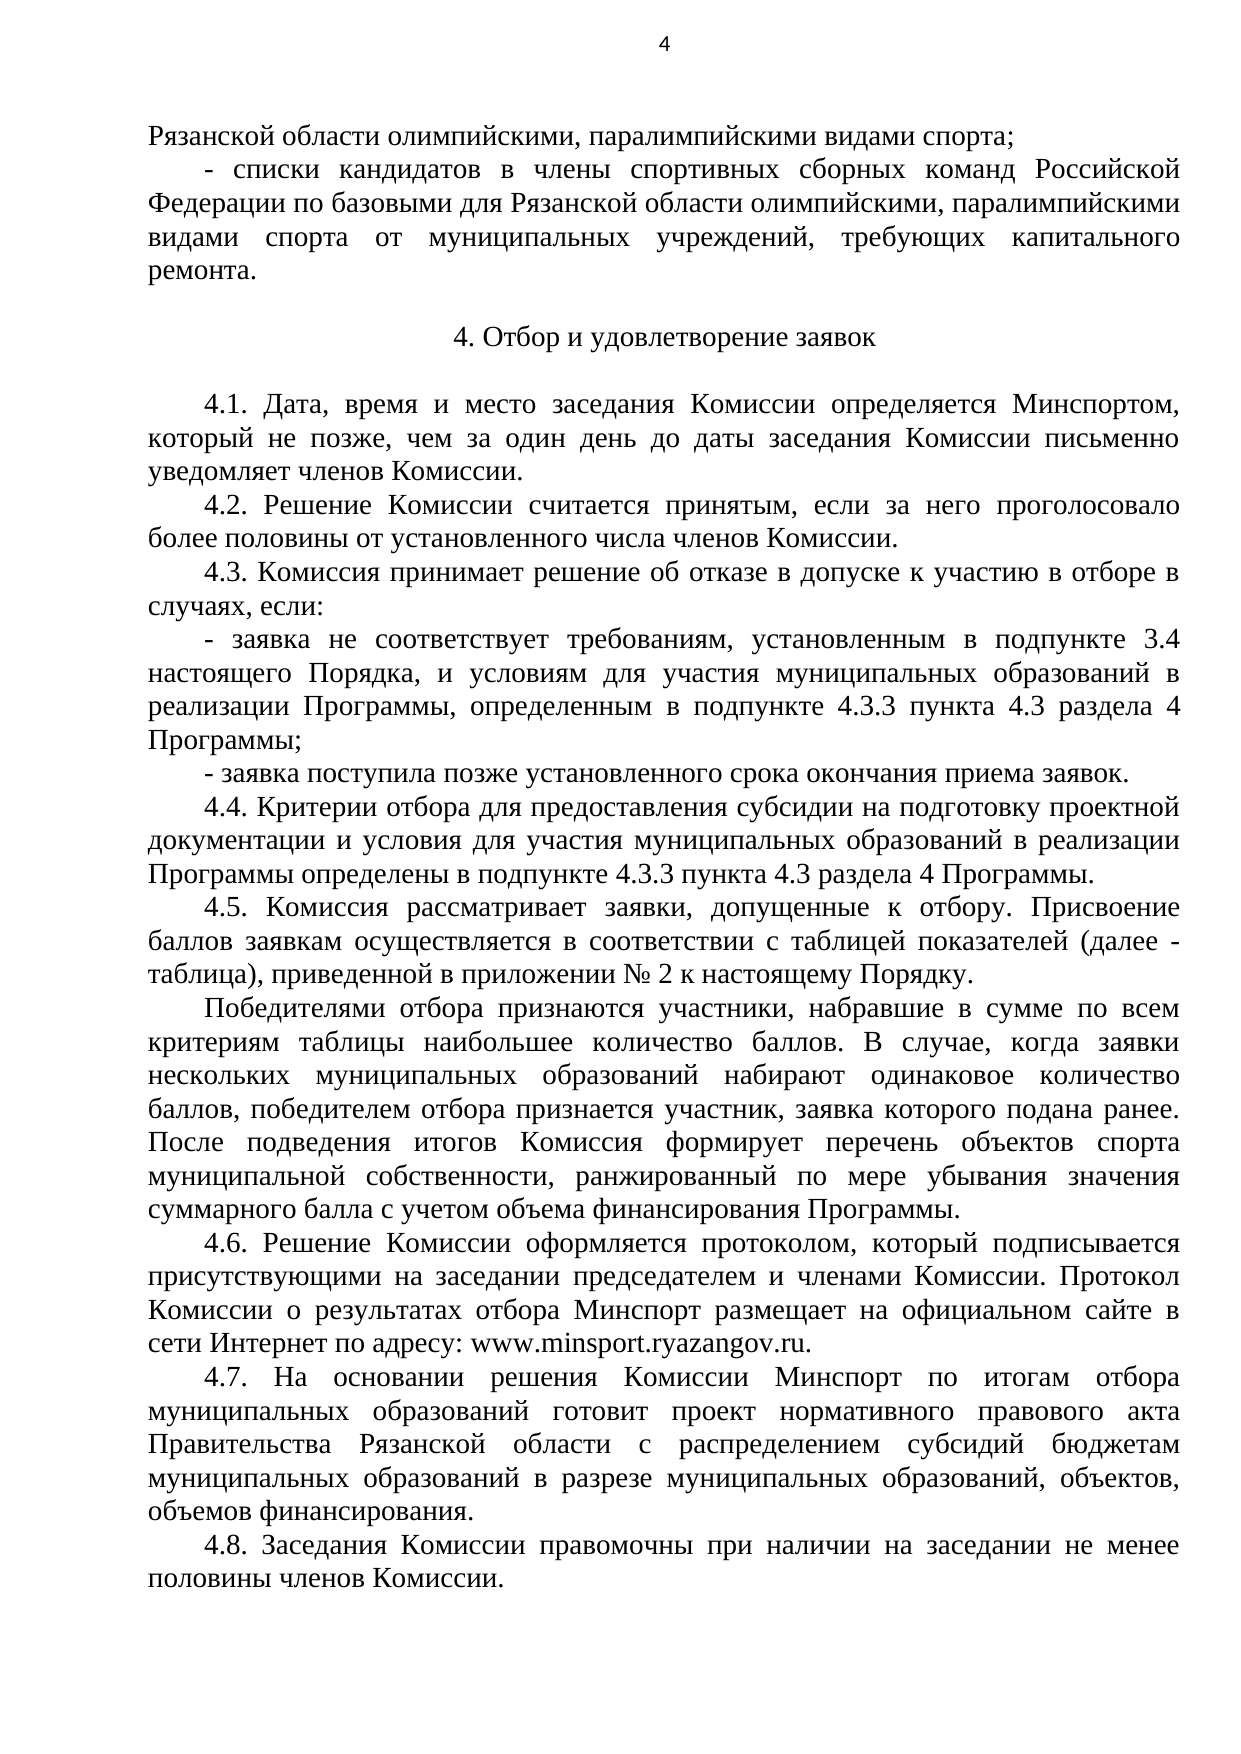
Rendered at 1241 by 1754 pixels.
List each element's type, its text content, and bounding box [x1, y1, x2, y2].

text 4.4. Критерии отбора для предоставления субсидии на подготовку проектной документации и условия для участия муниципальных образований в реализации Программы определены в подпункте 4.3.3 пункта 4.3 раздела 4 Программы. [148, 789, 1181, 889]
text - заявка поступила позже установленного срока окончания приема заявок. [148, 755, 1181, 789]
text - списки кандидатов в члены спортивных сборных команд Российской Федерации по базовыми для Рязанской области олимпийскими, паралимпийскими видами спорта от муниципальных учреждений, требующих капитального ремонта. [148, 152, 1181, 286]
text Победителями отбора признаются участники, набравшие в сумме по всем критериям таблицы наибольшее количество баллов. В случае, когда заявки нескольких муниципальных образований набирают одинаковое количество баллов, победителем отбора признается участник, заявка которого подана ранее. После подведения итогов Комиссия формирует перечень объектов спорта муниципальной собственности, ранжированный по мере убывания значения суммарного балла с учетом объема финансирования Программы. [148, 990, 1181, 1225]
text 4. Отбор и удовлетворение заявок [148, 319, 1181, 353]
text 4.1. Дата, время и место заседания Комиссии определяется Минспортом, который не позже, чем за один день до даты заседания Комиссии письменно уведомляет членов Комиссии. [148, 386, 1181, 487]
text 4.7. На основании решения Комиссии Минспорт по итогам отбора муниципальных образований готовит проект нормативного правового акта Правительства Рязанской области с распределением субсидий бюджетам муниципальных образований в разрезе муниципальных образований, объектов, объемов финансирования. [148, 1359, 1181, 1527]
text 4.2. Решение Комиссии считается принятым, если за него проголосовало более половины от установленного числа членов Комиссии. [148, 487, 1181, 554]
text 4.5. Комиссия рассматривает заявки, допущенные к отбору. Присвоение баллов заявкам осуществляется в соответствии с таблицей показателей (далее - таблица), приведенной в приложении № 2 к настоящему Порядку. [148, 889, 1181, 990]
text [148, 118, 1181, 152]
text - заявка не соответствует требованиям, установленным в подпункте 3.4 настоящего Порядка, и условиям для участия муниципальных образований в реализации Программы, определенным в подпункте 4.3.3 пункта 4.3 раздела 4 Программы; [148, 621, 1181, 755]
text 4.6. Решение Комиссии оформляется протоколом, который подписывается присутствующими на заседании председателем и членами Комиссии. Протокол Комиссии о результатах отбора Минспорт размещает на официальном сайте в сети Интернет по адресу: www.minsport.ryazangov.ru. [148, 1225, 1181, 1359]
text 4.8. Заседания Комиссии правомочны при наличии на заседании не менее половины членов Комиссии. [148, 1527, 1181, 1594]
text 4.3. Комиссия принимает решение об отказе в допуске к участию в отборе в случаях, если: [148, 554, 1181, 621]
